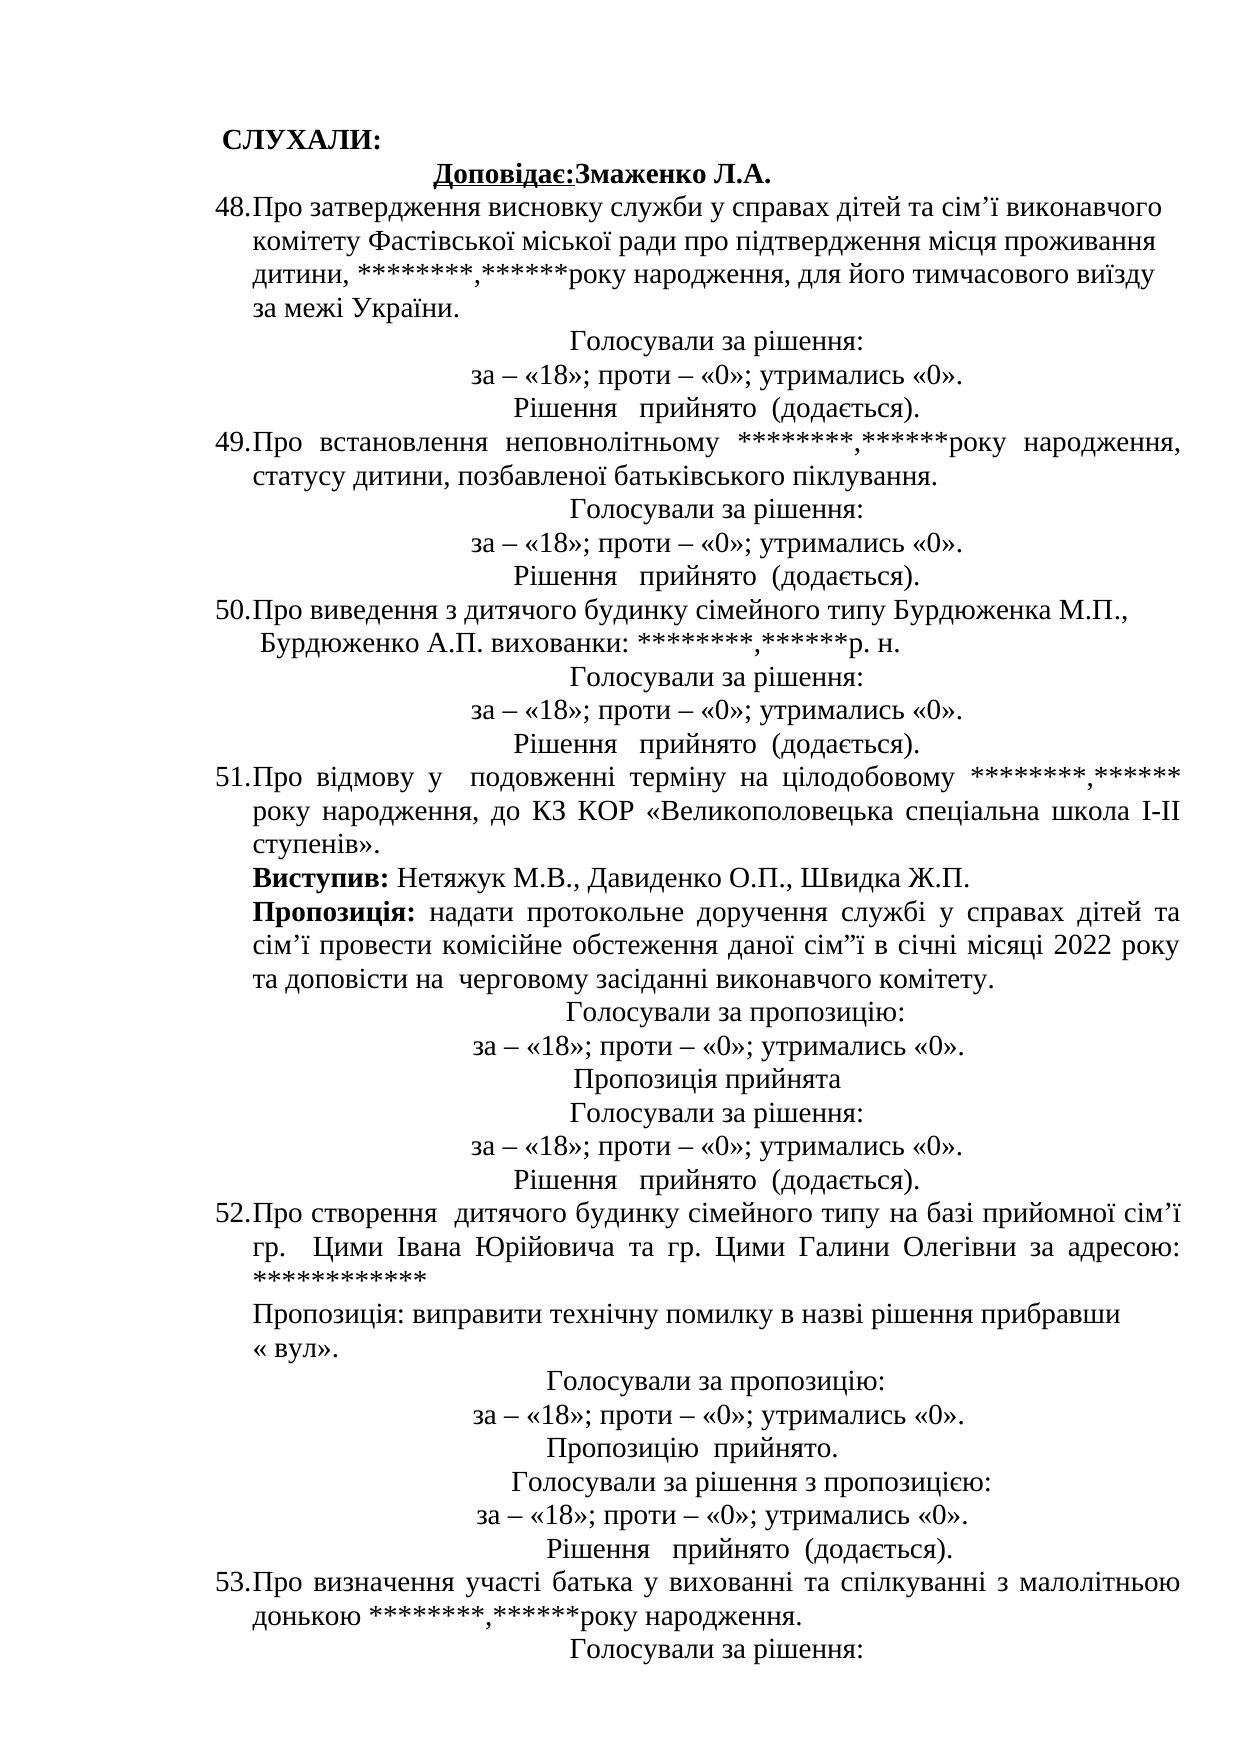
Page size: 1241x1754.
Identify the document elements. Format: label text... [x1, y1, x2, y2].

list Голосували за пропозицію: [511, 1363, 1181, 1397]
list за – «18»; проти – «0»; утримались «0». [402, 1397, 1181, 1430]
list Рішення прийнято (додається). [252, 391, 1181, 424]
list Рішення прийнято (додається). [252, 558, 1181, 592]
list Пропозицію прийнято. [511, 1430, 1181, 1464]
text Доповідає:Змаженко Л.А. [222, 156, 1181, 189]
list Про виведення з дитячого будинку сімейного типу Бурдюженка М.П., [215, 592, 1181, 625]
text « вул». [252, 1330, 1181, 1363]
list Про створення дитячого будинку сімейного типу на базі прийомної сім’ї гр. Цими Івана Юрійовича та гр. Цими Галини Олегівни за адресою: ************ [215, 1196, 1181, 1296]
list Голосували за рішення: [252, 1095, 1181, 1128]
list за – «18»; проти – «0»; утримались «0». [290, 1028, 1181, 1061]
list Про встановлення неповнолітньому ********,******року народження, статусу дитини, позбавленої батьківського піклування. [215, 424, 1181, 491]
list Про затвердження висновку служби у справах дітей та сім’ї виконавчого комітету Фастівської міської ради про підтвердження місця проживання дитини, ********,******року народження, для його тимчасового виїзду за межі України. [215, 189, 1181, 323]
list Голосували за рішення з пропозицією: [476, 1464, 1181, 1497]
list Виступив: Нетяжук М.В., Давиденко О.П., Швидка Ж.П. [252, 860, 1181, 894]
list за – «18»; проти – «0»; утримались «0». [252, 1128, 1181, 1162]
list Голосували за рішення: [252, 659, 1181, 692]
list за – «18»; проти – «0»; утримались «0». [441, 1497, 1181, 1531]
list Рішення прийнято (додається). [252, 726, 1181, 759]
list за – «18»; проти – «0»; утримались «0». [252, 525, 1181, 558]
list СЛУХАЛИ: [222, 122, 1181, 156]
list Голосували за пропозицію: [290, 994, 1181, 1028]
list Рішення прийнято (додається). [480, 1531, 1181, 1564]
list Про відмову у подовженні терміну на цілодобовому ********,****** року народження, до КЗ КОР «Великополовецька спеціальна школа І-ІІ ступенів». [215, 759, 1181, 860]
list Голосували за рішення: [252, 323, 1181, 357]
list Про визначення участі батька у вихованні та спілкуванні з малолітньою донькою ********,******року народження. [215, 1564, 1181, 1632]
list за – «18»; проти – «0»; утримались «0». [252, 692, 1181, 726]
list Бурдюженко А.П. вихованки: ********,******р. н. [252, 625, 1181, 659]
list Пропозиція прийнята [252, 1061, 1181, 1095]
list Голосували за рішення: [252, 1632, 1181, 1665]
list Пропозиція: надати протокольне доручення службі у справах дітей та сім’ї провести комісійне обстеження даної сім”ї в січні місяці 2022 року та доповісти на черговому засіданні виконавчого комітету. [252, 894, 1181, 994]
list Голосували за рішення: [252, 491, 1181, 525]
text Пропозиція: виправити технічну помилку в назві рішення прибравши [252, 1296, 1181, 1330]
list Рішення прийнято (додається). [252, 1162, 1181, 1196]
list за – «18»; проти – «0»; утримались «0». [252, 357, 1181, 391]
